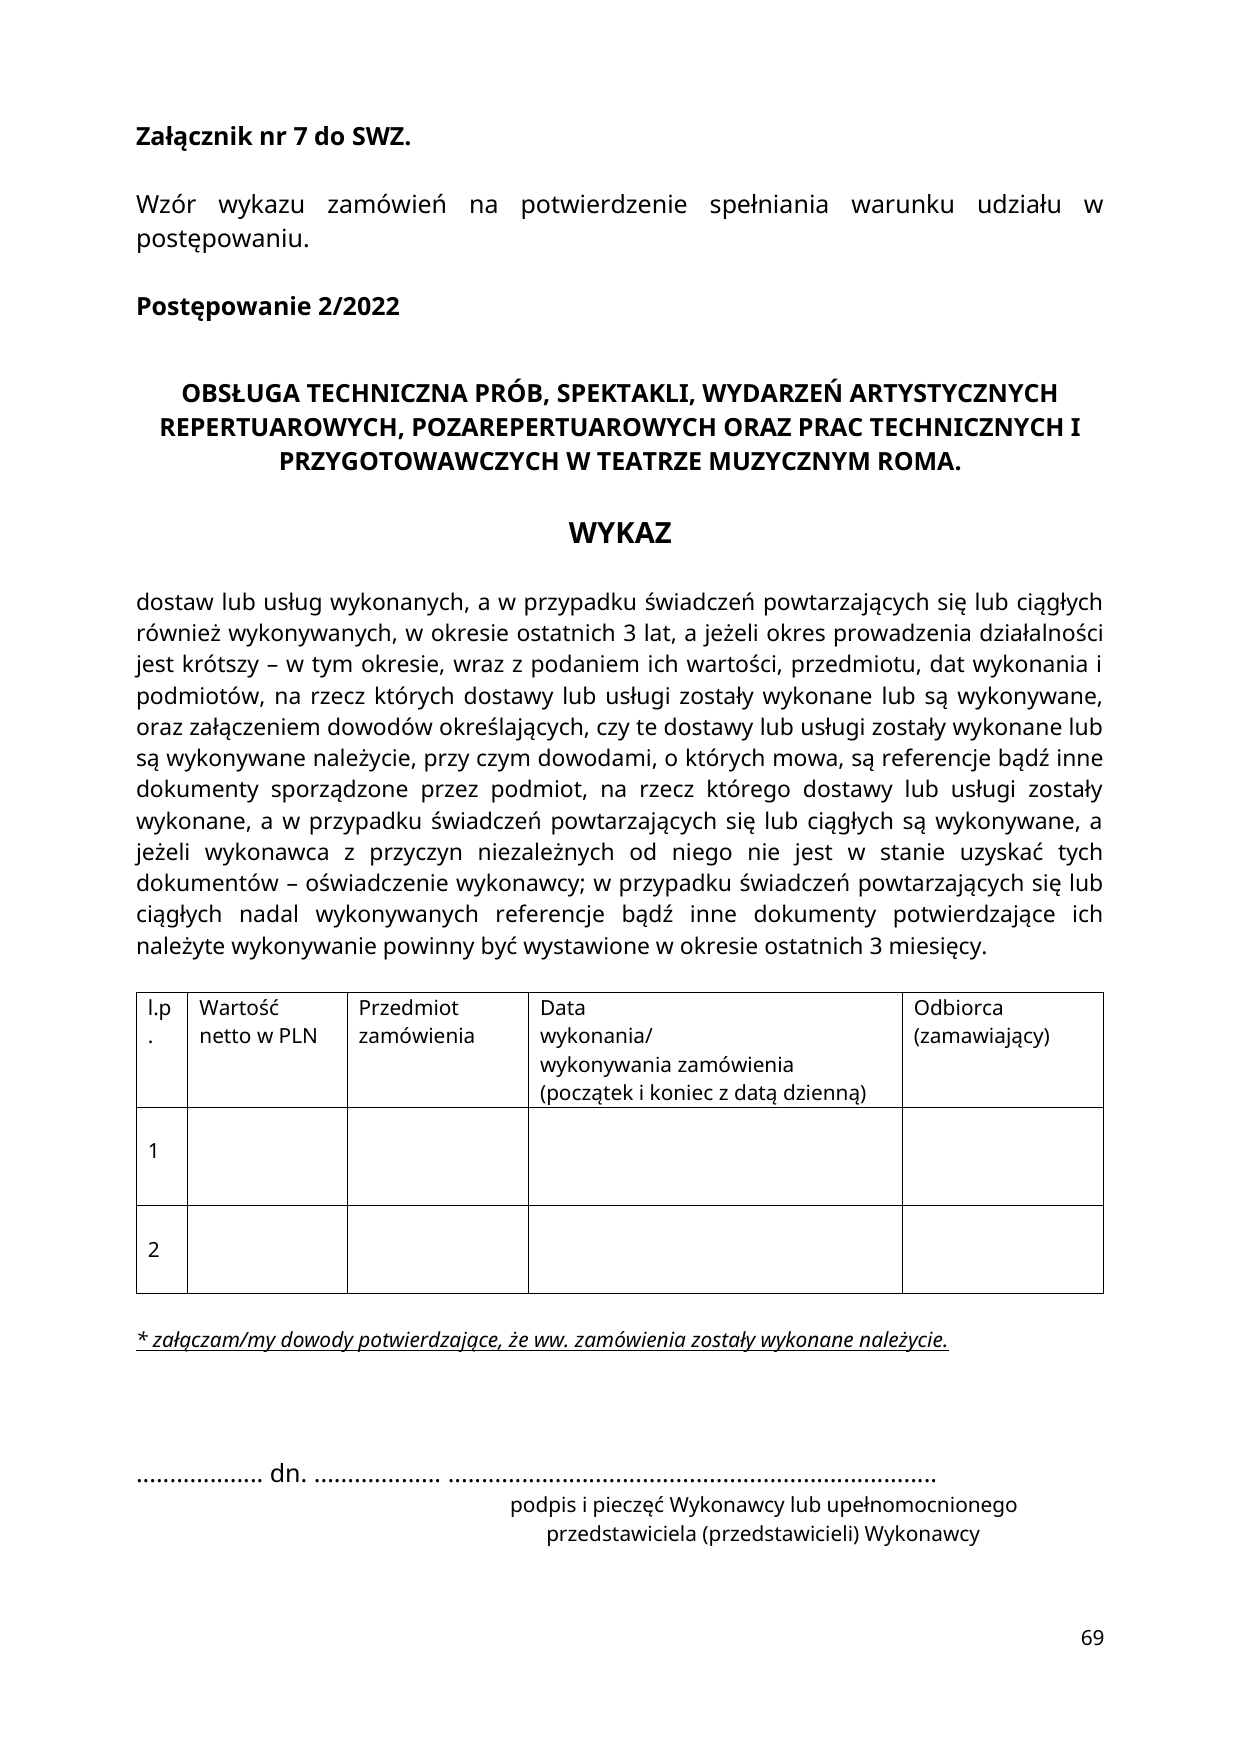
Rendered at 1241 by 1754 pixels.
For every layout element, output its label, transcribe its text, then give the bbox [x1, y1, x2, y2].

text Postępowanie 2/2022 [136, 288, 1104, 322]
text Załącznik nr 7 do SWZ. [136, 118, 1104, 152]
text OBSŁUGA TECHNICZNA PRÓB, SPEKTAKLI, WYDARZEŃ ARTYSTYCZNYCH REPERTUAROWYCH, POZAREPERTUAROWYCH ORAZ PRAC TECHNICZNYCH I PRZYGOTOWAWCZYCH W TEATRZE MUZYCZNYM ROMA. [136, 376, 1104, 478]
text przedstawiciela (przedstawicieli) Wykonawcy [136, 1519, 1104, 1547]
table_header l.p. [137, 993, 187, 1107]
table_cell [529, 1206, 902, 1293]
text WYKAZ [136, 512, 1104, 552]
table_cell [188, 1108, 347, 1205]
text ................... dn. ................... ......................................................................... [136, 1456, 1104, 1490]
table_cell [348, 1108, 528, 1205]
table_cell 1 [137, 1108, 187, 1205]
table_cell 2 [137, 1206, 187, 1293]
table_cell [903, 1206, 1103, 1293]
text dostaw lub usług wykonanych, a w przypadku świadczeń powtarzających się lub ciągłych również wykonywanych, w okresie ostatnich 3 lat, a jeżeli okres prowadzenia działalności jest krótszy – w tym okresie, wraz z podaniem ich wartości, przedmiotu, dat wykonania i podmiotów, na rzecz których dostawy lub usługi zostały wykonane lub są wykonywane, oraz załączeniem dowodów określających, czy te dostawy lub usługi zostały wykonane lub są wykonywane należycie, przy czym dowodami, o których mowa, są referencje bądź inne dokumenty sporządzone przez podmiot, na rzecz którego dostawy lub usługi zostały wykonane, a w przypadku świadczeń powtarzających się lub ciągłych są wykonywane, a jeżeli wykonawca z przyczyn niezależnych od niego nie jest w stanie uzyskać tych dokumentów – oświadczenie wykonawcy; w przypadku świadczeń powtarzających się lub ciągłych nadal wykonywanych referencje bądź inne dokumenty potwierdzające ich należyte wykonywanie powinny być wystawione w okresie ostatnich 3 miesięcy. [136, 586, 1104, 961]
table_header Data wykonania/ wykonywania zamówienia (początek i koniec z datą dzienną) [529, 993, 902, 1107]
table_header Odbiorca (zamawiający) [903, 993, 1103, 1107]
text * załączam/my dowody potwierdzające, że ww. zamówienia zostały wykonane należycie. [136, 1326, 1104, 1354]
table_header Przedmiot zamówienia [348, 993, 528, 1107]
table_cell [348, 1206, 528, 1293]
text podpis i pieczęć Wykonawcy lub upełnomocnionego [504, 1490, 1104, 1519]
table_cell [188, 1206, 347, 1293]
text Wzór wykazu zamówień na potwierdzenie spełniania warunku udziału w postępowaniu. [136, 186, 1104, 254]
table_cell [903, 1108, 1103, 1205]
table_header Wartość netto w PLN [188, 993, 347, 1107]
table_cell [529, 1108, 902, 1205]
